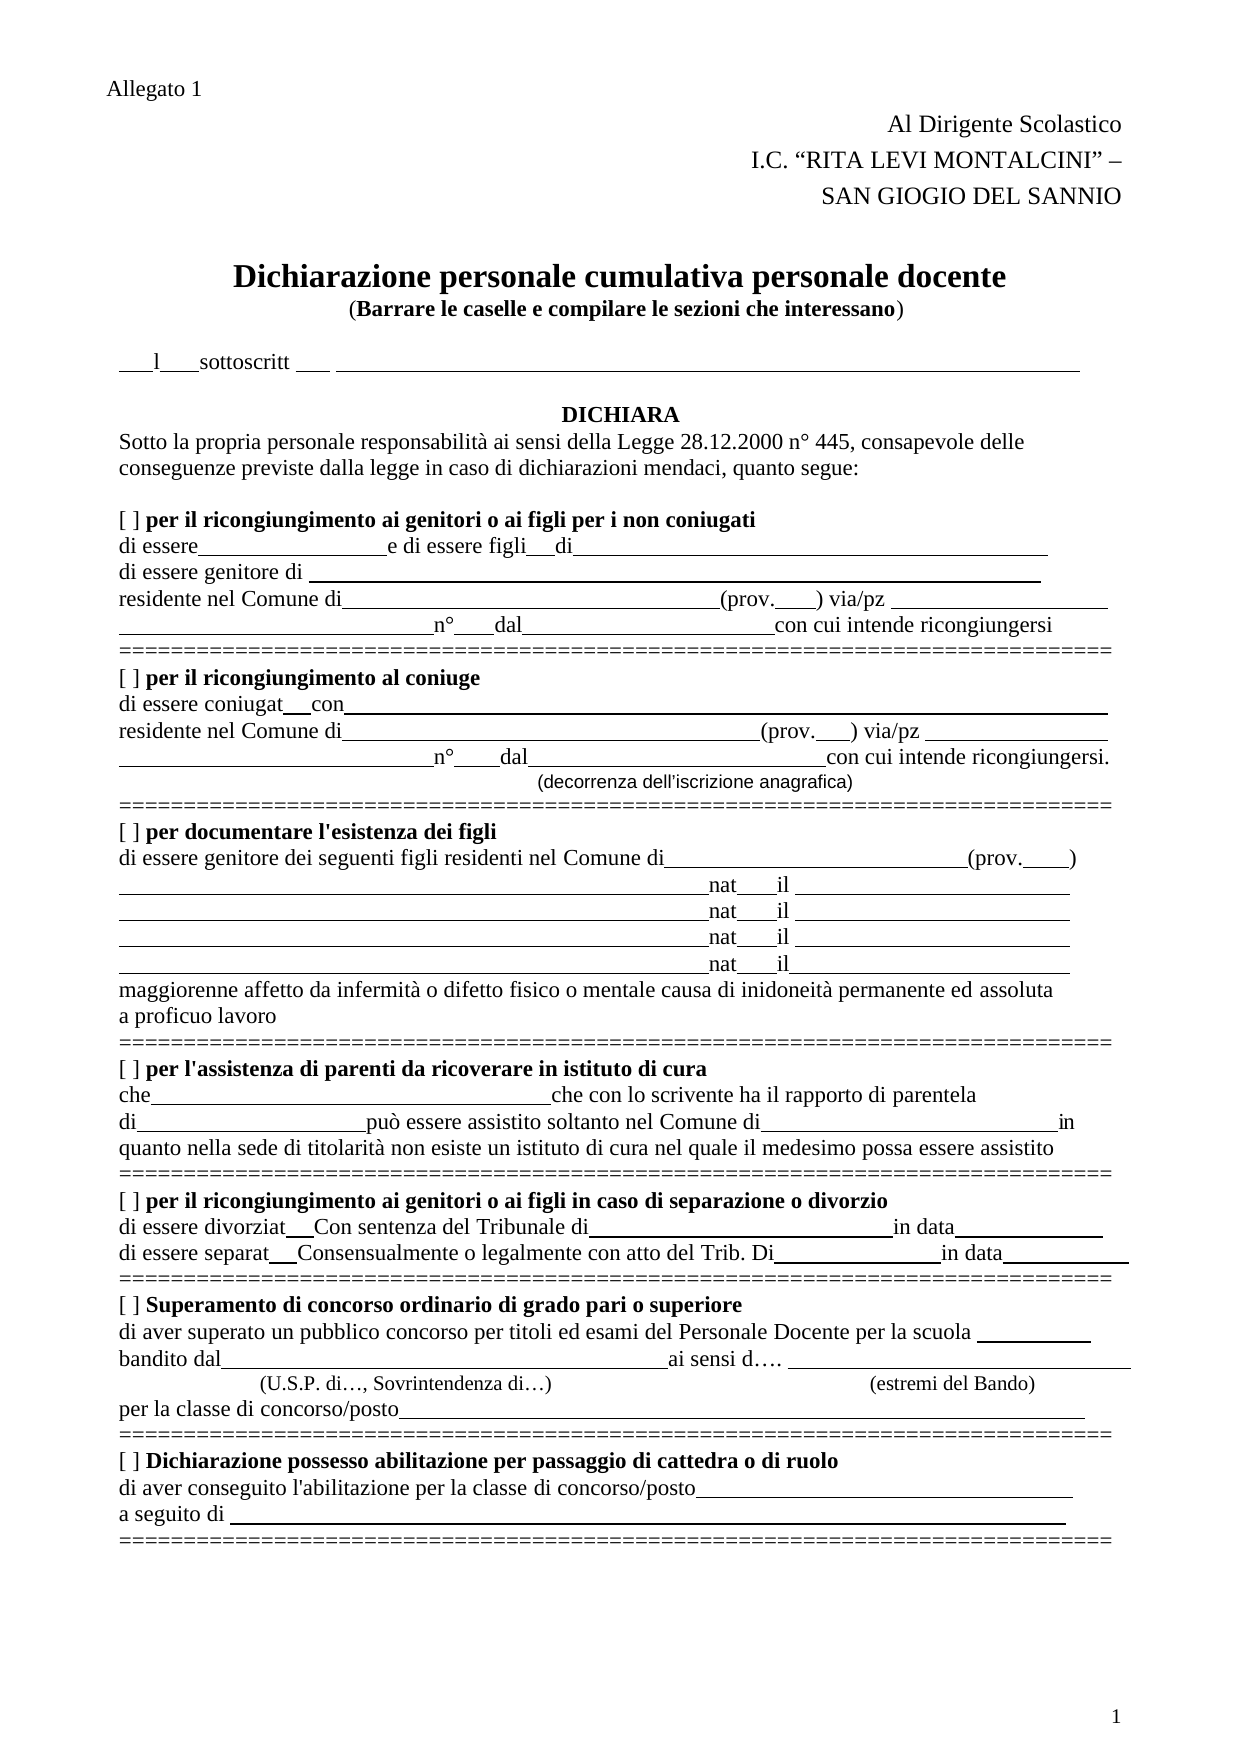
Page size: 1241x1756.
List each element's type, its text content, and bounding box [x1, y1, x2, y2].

text ============================================================================= [119, 638, 1144, 664]
text ============================================================================= [119, 1160, 1144, 1187]
subtitle SAN GIOGIO DEL SANNIO [106, 181, 1122, 210]
text ============================================================================= [119, 1266, 1144, 1292]
text di essere genitore dei seguenti figli residenti nel Comune di (prov. ) [119, 845, 1144, 871]
text n° dal con cui intende ricongiungersi [119, 612, 1144, 638]
text DICHIARA [230, 402, 1011, 428]
text [ ] per il ricongiungimento ai genitori o ai figli in caso di separazione o divorzio [119, 1187, 1144, 1213]
text nat il [119, 871, 1144, 897]
text di essere e di essere figli di di essere genitore di [119, 533, 1049, 585]
text per la classe di concorso/posto [119, 1395, 1144, 1422]
text [ ] Dichiarazione possesso abilitazione per passaggio di cattedra o di ruolo [119, 1448, 1144, 1474]
text [ ] Superamento di concorso ordinario di grado pari o superiore [119, 1292, 1144, 1318]
text che che con lo scrivente ha il rapporto di parentela [119, 1082, 1144, 1108]
text (U.S.P. di…, Sovrintendenza di…) (estremi del Bando) [259, 1372, 1144, 1395]
text ============================================================================= [119, 792, 1144, 819]
text di aver conseguito l'abilitazione per la classe di concorso/posto a seguito di [119, 1474, 1074, 1527]
text di aver superato un pubblico concorso per titoli ed esami del Personale Docente per la scuola bandito dal ai sensi d…. [119, 1318, 1132, 1371]
text ============================================================================= [119, 1527, 1144, 1553]
subtitle (Barrare le caselle e compilare le sezioni che interessano) [230, 295, 1022, 322]
text Sotto la propria personale responsabilità ai sensi della Legge 28.12.2000 n° 445, consapevole delle conseguenze previste dalla legge in caso di dichiarazioni mendaci, quanto segue: [119, 428, 1028, 481]
subtitle Al Dirigente Scolastico [106, 109, 1122, 138]
subtitle I.C. “RITA LEVI MONTALCINI” – [106, 145, 1122, 174]
text [ ] per il ricongiungimento ai genitori o ai figli per i non coniugati [119, 506, 1144, 533]
text nat il maggiorenne affetto da infermità o difetto fisico o mentale causa di inidoneità permanente ed assoluta [119, 950, 1071, 1003]
text [ ] per il ricongiungimento al coniuge [119, 664, 1144, 690]
text n° dal con cui intende ricongiungersi. [119, 743, 1144, 769]
title Dichiarazione personale cumulativa personale docente [230, 257, 1009, 295]
text [ ] per l'assistenza di parenti da ricoverare in istituto di cura [119, 1055, 1144, 1081]
text di essere coniugat con residente nel Comune di (prov. ) via/pz [119, 690, 1109, 743]
text (decorrenza dell’iscrizione anagrafica) [537, 771, 1144, 792]
text di essere divorziat Con sentenza del Tribunale di in data [119, 1213, 1144, 1240]
text di essere separat Consensualmente o legalmente con atto del Trib. Di in data [119, 1240, 1144, 1266]
text ============================================================================= [119, 1029, 1144, 1055]
text nat il [119, 924, 1144, 950]
text nat il [119, 897, 1144, 923]
text di può essere assistito soltanto nel Comune di in quanto nella sede di titolarità non esiste un istituto di cura nel quale il medesimo possa essere assistito [119, 1108, 1076, 1160]
text ============================================================================= [119, 1422, 1144, 1448]
text residente nel Comune di (prov. ) via/pz [119, 586, 1144, 612]
text a proficuo lavoro [119, 1003, 1144, 1029]
text [ ] per documentare l'esistenza dei figli [119, 819, 1144, 845]
text l sottoscritt [119, 348, 1144, 374]
